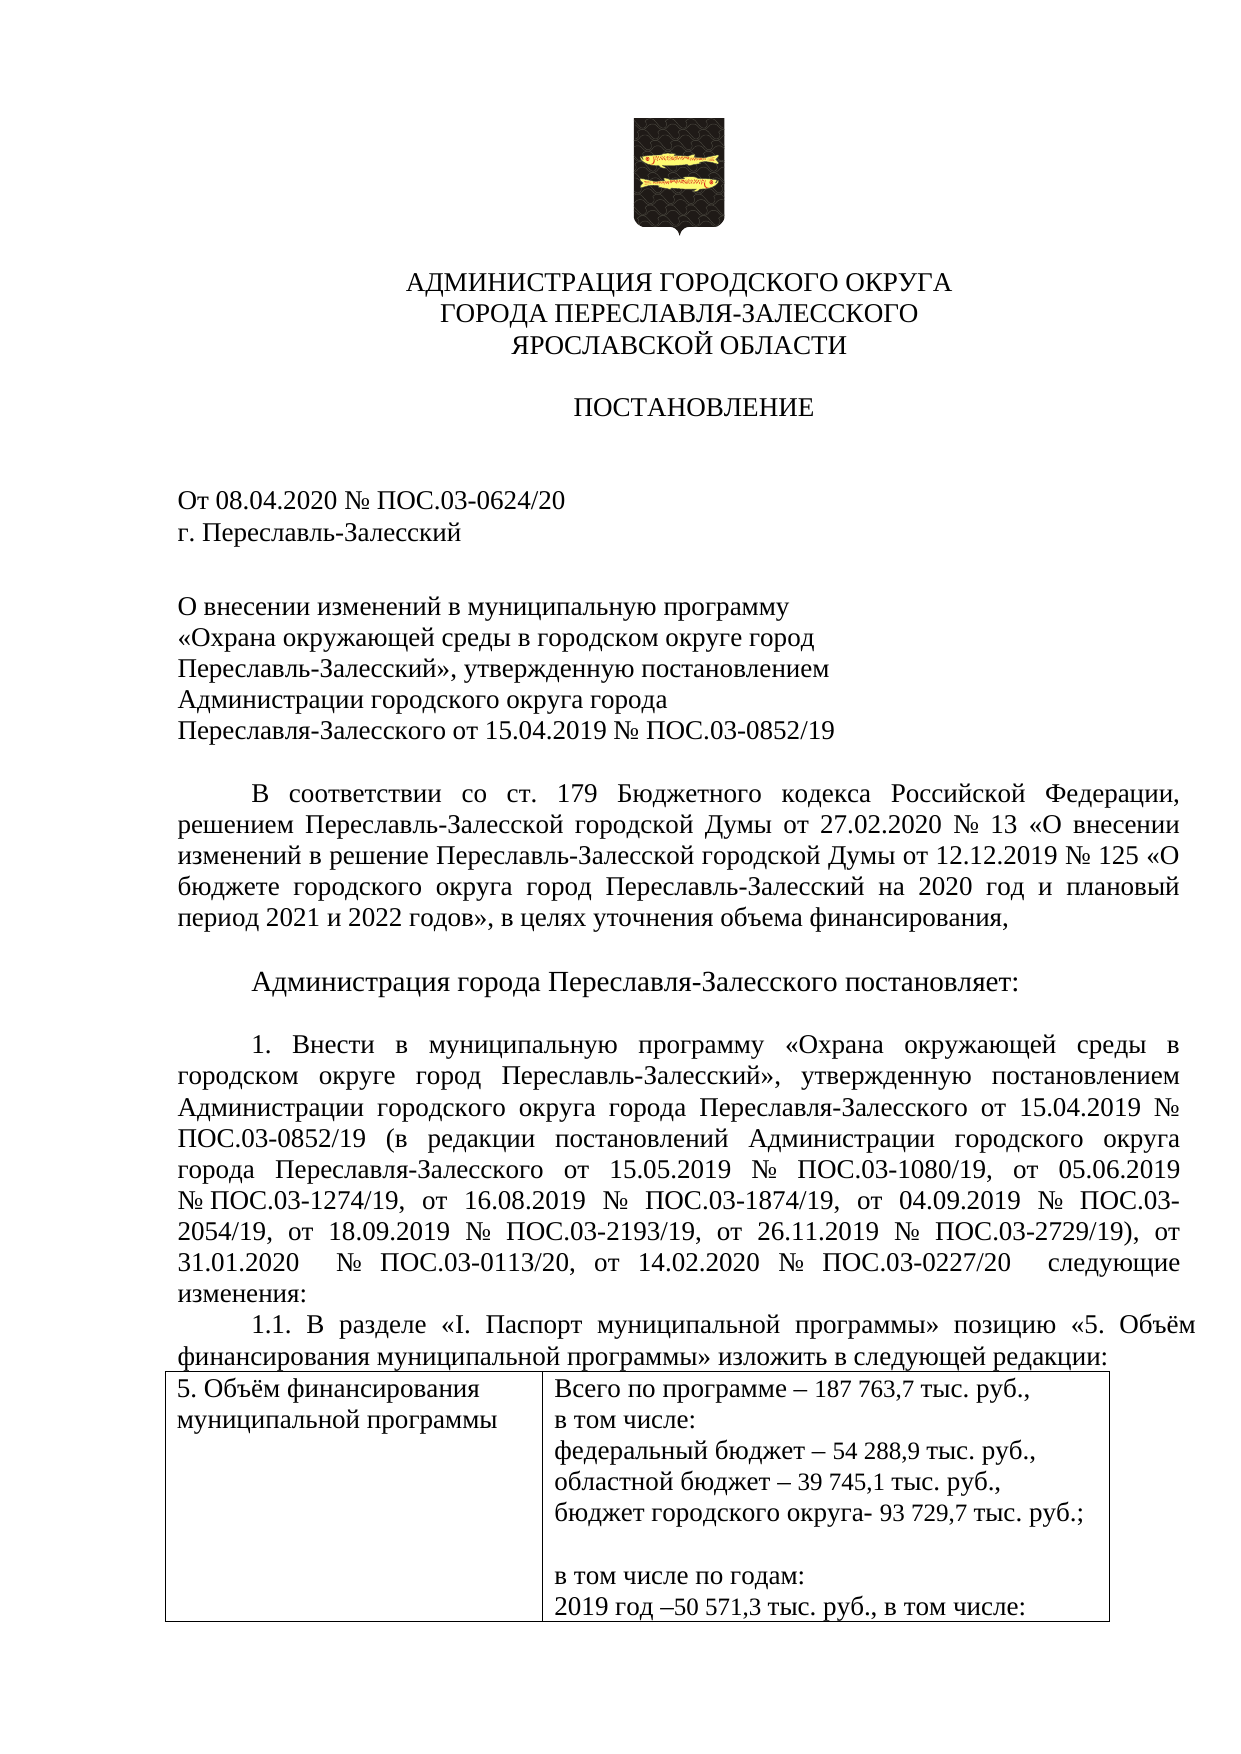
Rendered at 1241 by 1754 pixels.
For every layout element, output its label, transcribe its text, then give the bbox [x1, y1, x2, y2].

text От 08.04.2020 № ПОС.03-0624/20 [177, 484, 1181, 516]
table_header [166, 1372, 542, 1621]
text Администрация города Переславля-Залесского постановляет: [177, 964, 1181, 997]
text г. Переславль-Залесский [177, 516, 1181, 547]
text «Охрана окружающей среды в городском округе город [177, 621, 1181, 652]
text ГОРОДА ПЕРЕСЛАВЛЯ-ЗАЛЕССКОГО [177, 298, 1181, 329]
text Переславля-Залесского от 15.04.2019 № ПОС.03-0852/19 [177, 714, 1181, 746]
text В соответствии со ст. 179 Бюджетного кодекса Российской Федерации, решением Переславль-Залесской городской Думы от 27.02.2020 № 13 «О внесении изменений в решение Переславль-Залесской городской Думы от 12.12.2019 № 125 «О бюджете городского округа город Переславль-Залесский на 2020 год и плановый период 2021 и 2022 годов», в целях уточнения объема финансирования, [177, 777, 1181, 932]
text ЯРОСЛАВСКОЙ ОБЛАСТИ [177, 329, 1181, 360]
text АДМИНИСТРАЦИЯ ГОРОДСКОГО ОКРУГА [177, 266, 1181, 298]
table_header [543, 1372, 1109, 1621]
text Переславль-Залесский», утвержденную постановлением [177, 652, 1181, 683]
text Администрации городского округа города [177, 683, 1181, 714]
text О внесении изменений в муниципальную программу [177, 590, 1181, 621]
text 1.1. В разделе «I. Паспорт муниципальной программы» позицию «5. Объём финансирования муниципальной программы» изложить в следующей редакции: [177, 1309, 1196, 1371]
text ПОСТАНОВЛЕНИЕ [207, 391, 1181, 422]
text 1. Внести в муниципальную программу «Охрана окружающей среды в городском округе город Переславль-Залесский», утвержденную постановлением Администрации городского округа города Переславля-Залесского от 15.04.2019 № ПОС.03-0852/19 (в редакции постановлений Администрации городского округа города Переславля-Залесского от 15.05.2019 № ПОС.03-1080/19, от 05.06.2019 № ПОС.03-1274/19, от 16.08.2019 № ПОС.03-1874/19, от 04.09.2019 № ПОС.03-2054/19, от 18.09.2019 № ПОС.03-2193/19, от 26.11.2019 № ПОС.03-2729/19), от 31.01.2020 № ПОС.03-0113/20, от 14.02.2020 № ПОС.03-0227/20 следующие изменения: [177, 1028, 1181, 1309]
